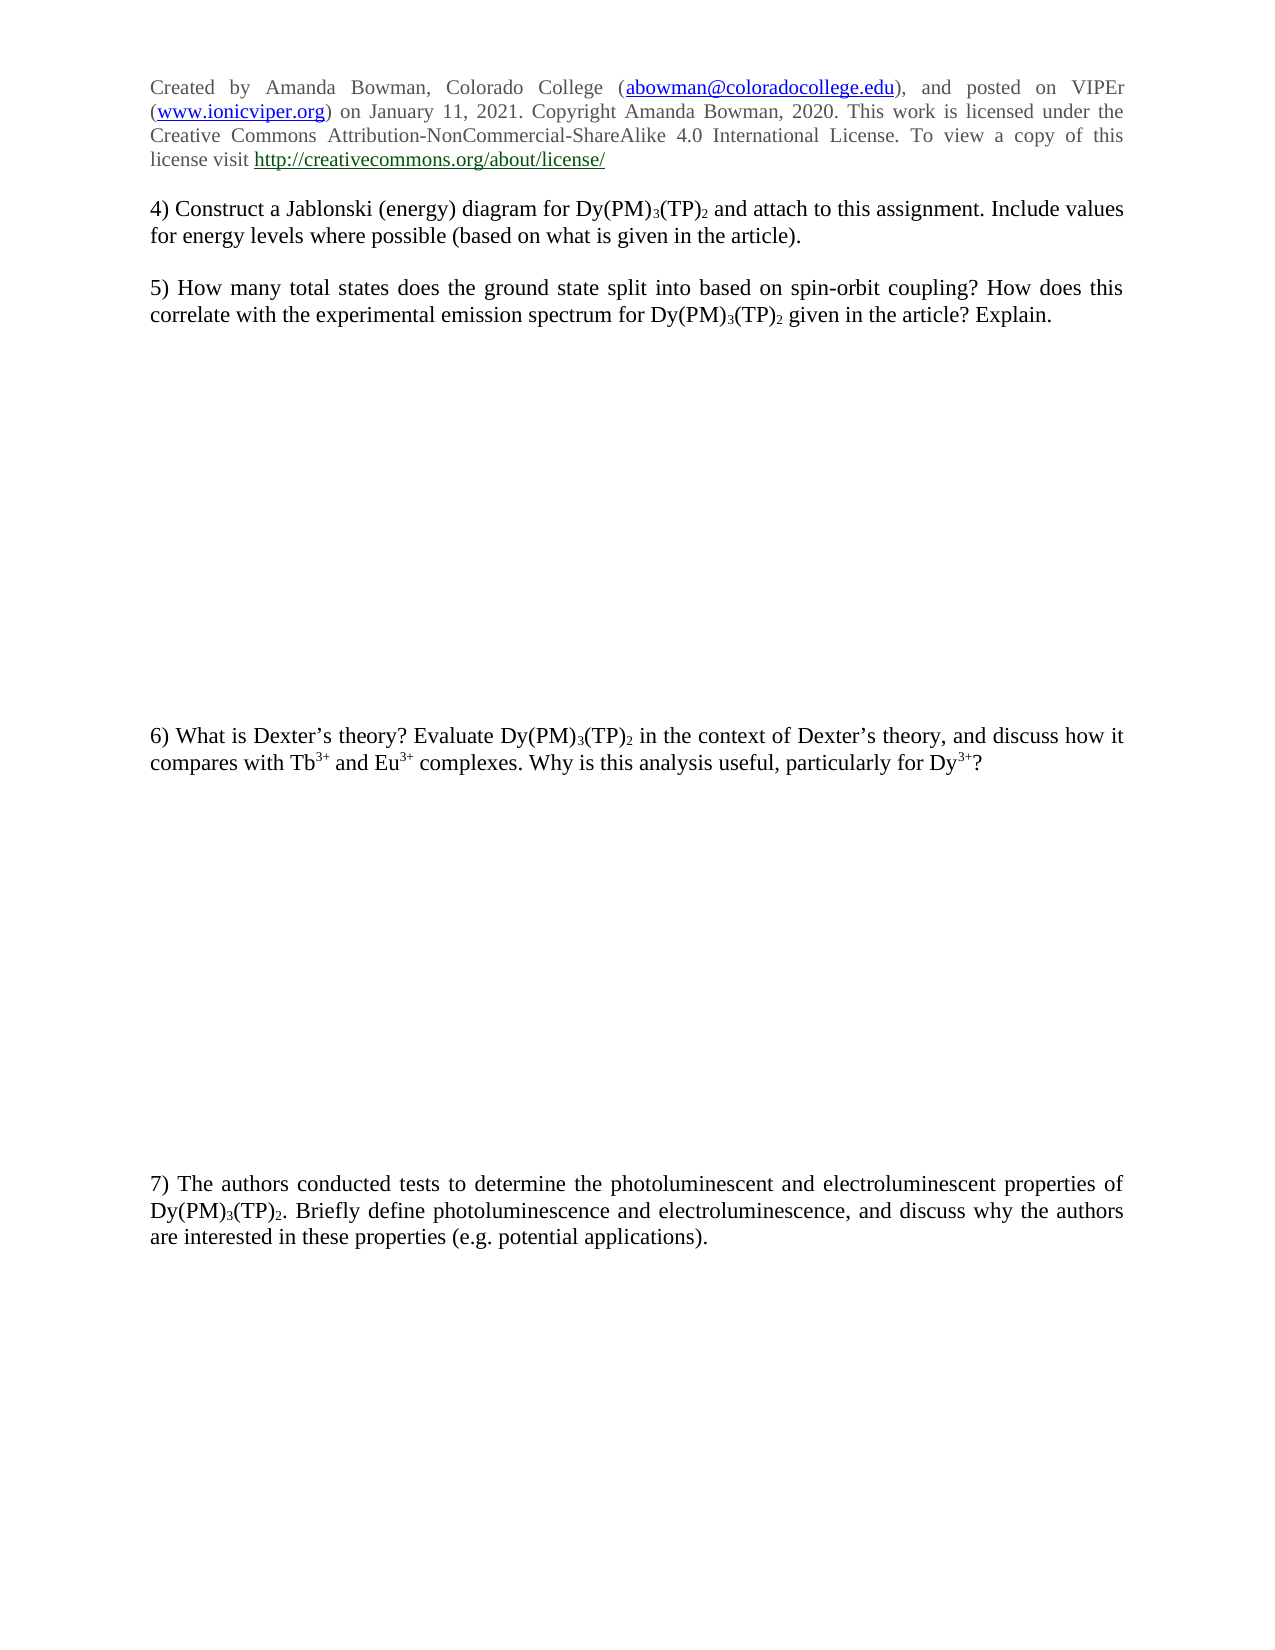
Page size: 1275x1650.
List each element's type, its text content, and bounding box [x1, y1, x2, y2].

text 4) Construct a Jablonski (energy) diagram for Dy(PM)3(TP)2 and attach to this assignment. Include values for energy levels where possible (based on what is given in the article). [150, 195, 1125, 248]
text 5) How many total states does the ground state split into based on spin-orbit coupling? How does this correlate with the experimental emission spectrum for Dy(PM)3(TP)2 given in the article? Explain. [150, 274, 1125, 327]
text 6) What is Dexter’s theory? Evaluate Dy(PM)3(TP)2 in the context of Dexter’s theory, and discuss how it compares with Tb3+ and Eu3+ complexes. Why is this analysis useful, particularly for Dy3+? [150, 722, 1125, 775]
text 7) The authors conducted tests to determine the photoluminescent and electroluminescent properties of Dy(PM)3(TP)2. Briefly define photoluminescence and electroluminescence, and discuss why the authors are interested in these properties (e.g. potential applications). [150, 1170, 1125, 1249]
